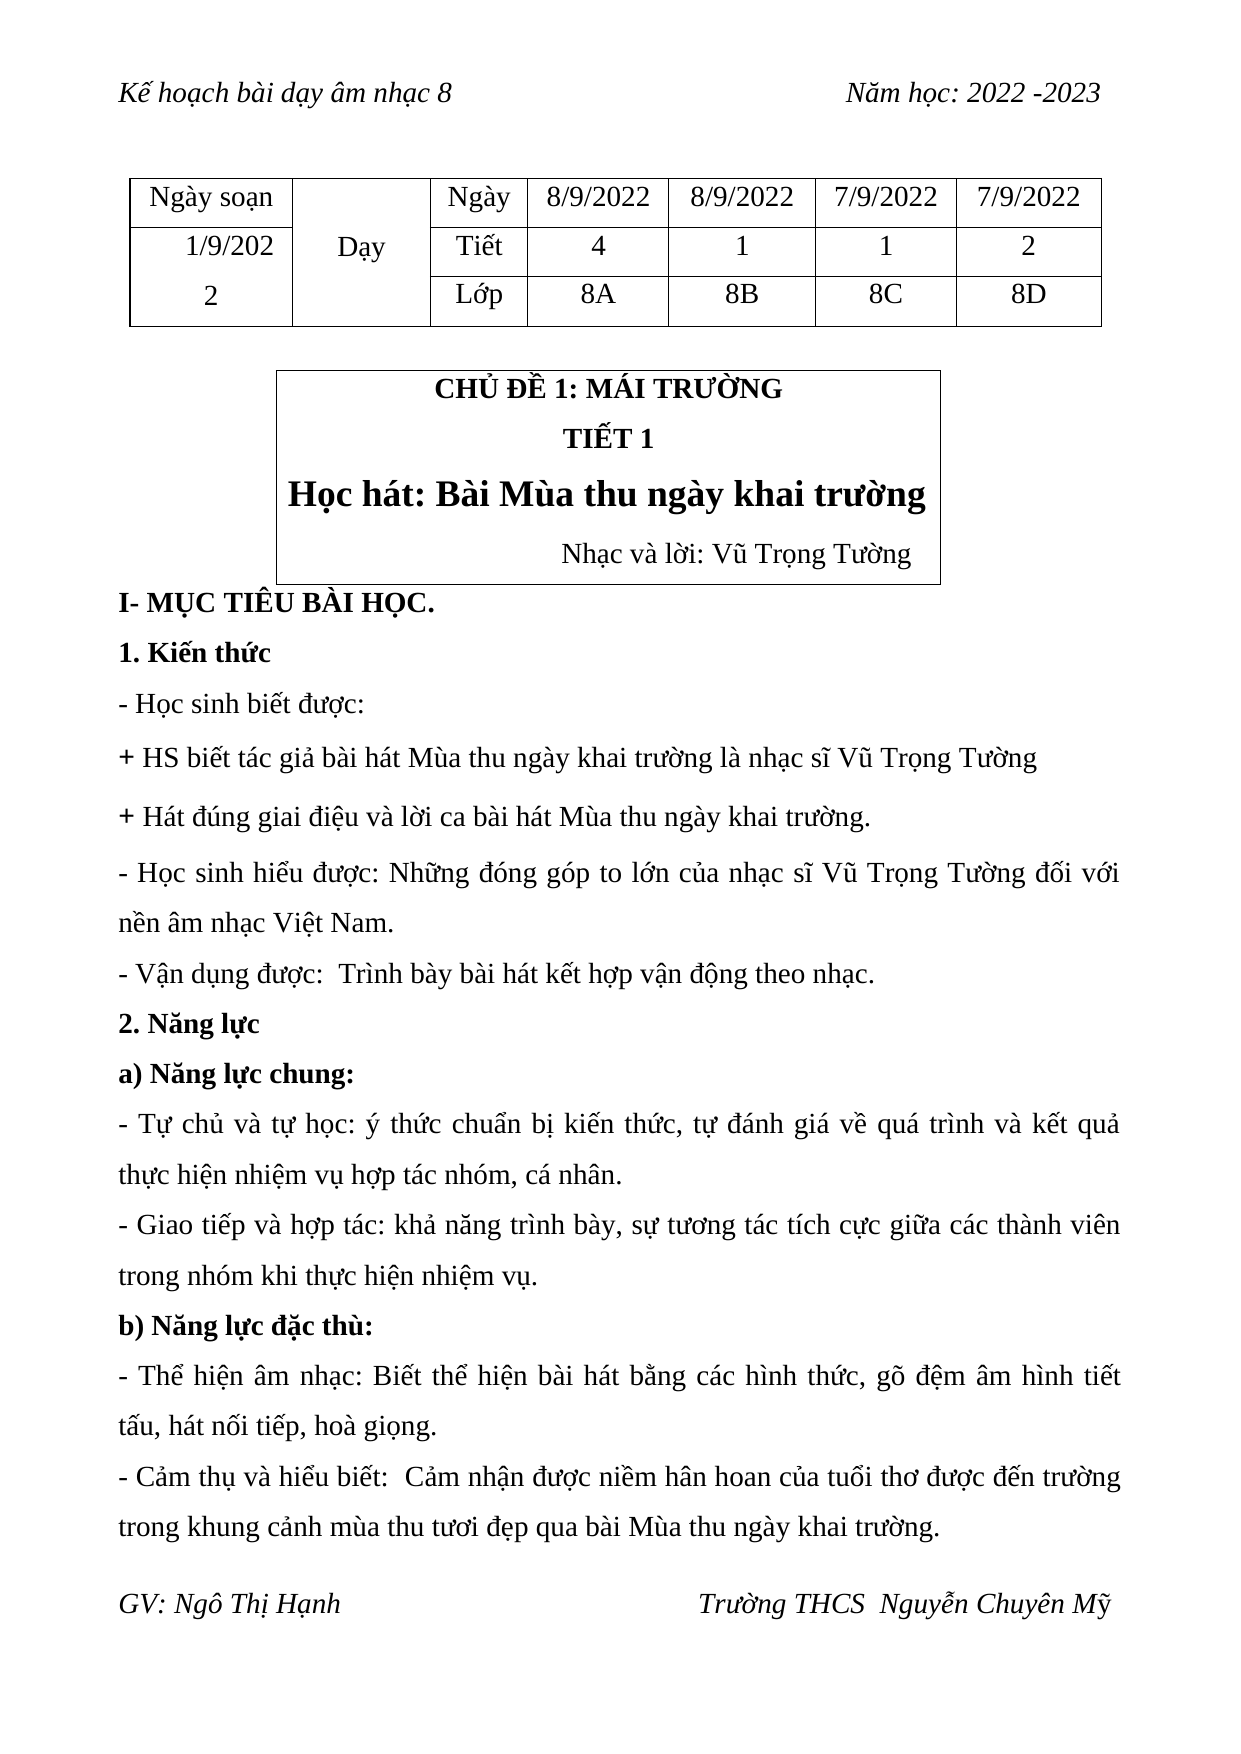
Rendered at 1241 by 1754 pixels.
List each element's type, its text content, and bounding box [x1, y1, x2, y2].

table_cell 8C [816, 277, 956, 326]
table_header CHỦ ĐỀ 1: MÁI TRƯỜNG TIẾT 1 Học hát: Bài Mùa thu ngày khai trường Nhạc và lời: Vũ Trọng Tường [277, 371, 940, 584]
text I- MỤC TIÊU BÀI HỌC. [118, 585, 1122, 619]
table_cell Lớp [431, 277, 527, 326]
table_header 7/9/2022 [816, 179, 956, 227]
table_cell 1/9/2022 [131, 228, 292, 326]
text a) Năng lực chung: [118, 1056, 1122, 1090]
text b) Năng lực đặc thù: [118, 1308, 1122, 1341]
table_cell 8D [957, 277, 1101, 326]
table_header 7/9/2022 [957, 179, 1101, 227]
text - Vận dụng được: Trình bày bài hát kết hợp vận động theo nhạc. [118, 956, 1122, 989]
table_cell 8B [669, 277, 815, 326]
table_cell 1 [816, 228, 956, 276]
table_cell 4 [528, 228, 668, 276]
table_header Dạy [293, 179, 430, 326]
table_cell 1 [669, 228, 815, 276]
text - Học sinh biết được: [118, 686, 1122, 719]
text 2. Năng lực [118, 1006, 1122, 1039]
text - Giao tiếp và hợp tác: khả năng trình bày, sự tương tác tích cực giữa các thành viên trong nhóm khi thực hiện nhiệm vụ. [118, 1207, 1122, 1291]
table_cell Tiết [431, 228, 527, 276]
table_header Ngày soạn [131, 179, 292, 227]
text - Học sinh hiểu được: Những đóng góp to lớn của nhạc sĩ Vũ Trọng Tường đối với nền âm nhạc Việt Nam. [118, 855, 1122, 939]
text 1. Kiến thức [118, 636, 1122, 669]
text - Tự chủ và tự học: ý thức chuẩn bị kiến thức, tự đánh giá về quá trình và kết quả thực hiện nhiệm vụ hợp tác nhóm, cá nhân. [118, 1107, 1122, 1191]
table_header 8/9/2022 [528, 179, 668, 227]
table_header 8/9/2022 [669, 179, 815, 227]
text - Thể hiện âm nhạc: Biết thể hiện bài hát bằng các hình thức, gõ đệm âm hình tiết tấu, hát nối tiếp, hoà giọng. [118, 1358, 1122, 1442]
text + Hát đúng giai điệu và lời ca bài hát Mùa thu ngày khai trường. [118, 796, 1122, 835]
text - Cảm thụ và hiểu biết: Cảm nhận được niềm hân hoan của tuổi thơ được đến trường trong khung cảnh mùa thu tươi đẹp qua bài Mùa thu ngày khai trường. [118, 1459, 1122, 1543]
table_header Ngày [431, 179, 527, 227]
table_cell 8A [528, 277, 668, 326]
text + HS biết tác giả bài hát Mùa thu ngày khai trường là nhạc sĩ Vũ Trọng Tường [118, 736, 1122, 776]
table_cell 2 [957, 228, 1101, 276]
